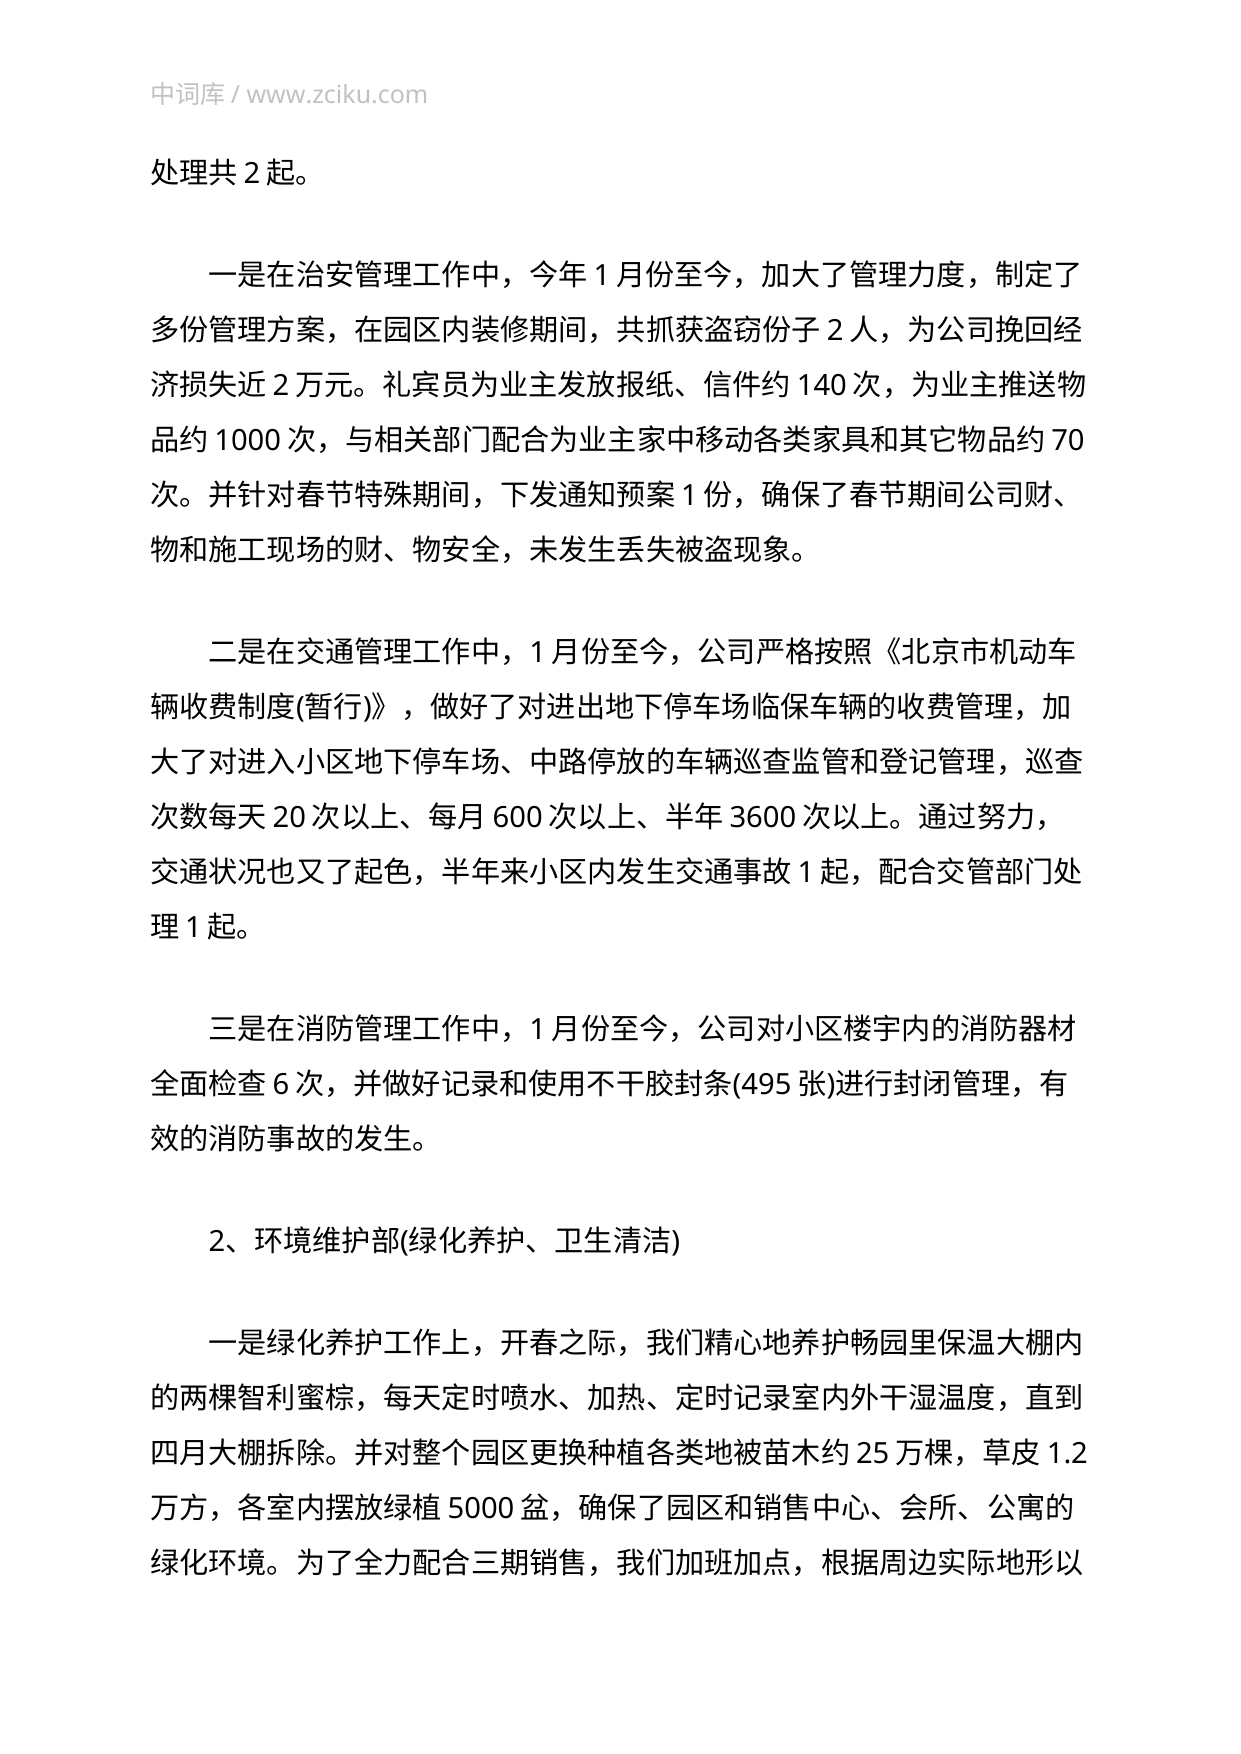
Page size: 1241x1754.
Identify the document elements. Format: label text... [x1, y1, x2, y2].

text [150, 150, 1090, 192]
text 二是在交通管理工作中，1月份至今，公司严格按照《北京市机动车辆收费制度(暂行)》，做好了对进出地下停车场临保车辆的收费管理，加大了对进入小区地下停车场、中路停放的车辆巡查监管和登记管理，巡查次数每天20次以上、每月600次以上、半年3600次以上。通过努力，交通状况也又了起色，半年来小区内发生交通事故1起，配合交管部门处理1起。 [150, 629, 1090, 946]
text 一是在治安管理工作中，今年1月份至今，加大了管理力度，制定了多份管理方案，在园区内装修期间，共抓获盗窃份子2人，为公司挽回经济损失近2万元。礼宾员为业主发放报纸、信件约140次，为业主推送物品约1000次，与相关部门配合为业主家中移动各类家具和其它物品约70次。并针对春节特殊期间，下发通知预案1份，确保了春节期间公司财、物和施工现场的财、物安全，未发生丢失被盗现象。 [150, 252, 1090, 569]
text 2、环境维护部(绿化养护、卫生清洁) [150, 1217, 1090, 1260]
text 三是在消防管理工作中，1月份至今，公司对小区楼宇内的消防器材全面检查6次，并做好记录和使用不干胶封条(495张)进行封闭管理，有效的消防事故的发生。 [150, 1006, 1090, 1158]
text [150, 1319, 1090, 1581]
